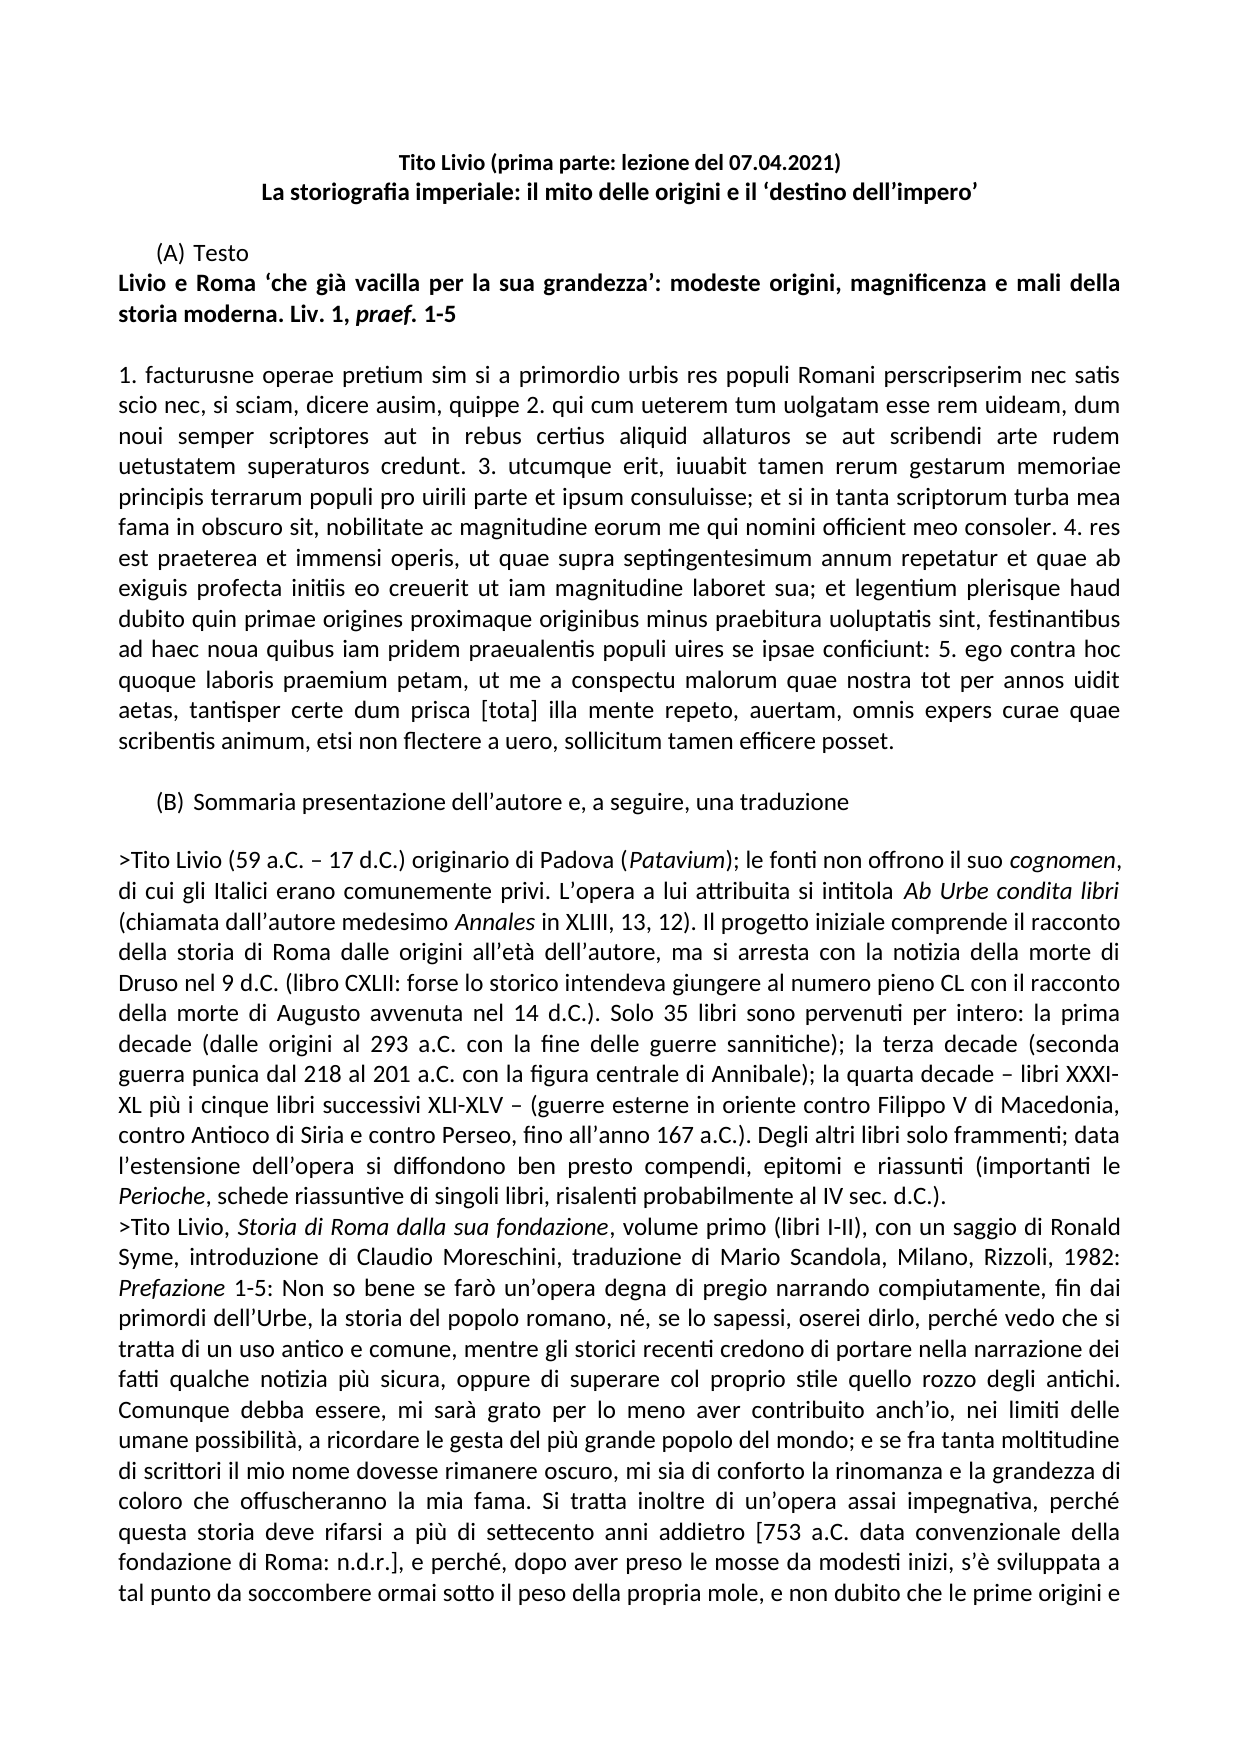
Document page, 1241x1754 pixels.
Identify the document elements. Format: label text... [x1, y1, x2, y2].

list Sommaria presentazione dell’autore e, a seguire, una traduzione [156, 786, 1122, 817]
text La storiografia imperiale: il mito delle origini e il ‘destino dell’impero’ [118, 176, 1122, 206]
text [118, 1211, 1122, 1608]
text Livio e Roma ‘che già vacilla per la sua grandezza’: modeste origini, magnificenza e mali della storia moderna. Liv. 1, praef. 1-5 [118, 267, 1122, 328]
text Tito Livio (prima parte: lezione del 07.04.2021) [118, 148, 1122, 176]
text 1. facturusne operae pretium sim si a primordio urbis res populi Romani perscripserim nec satis scio nec, si sciam, dicere ausim, quippe 2. qui cum ueterem tum uolgatam esse rem uideam, dum noui semper scriptores aut in rebus certius aliquid allaturos se aut scribendi arte rudem uetustatem superaturos credunt. 3. utcumque erit, iuuabit tamen rerum gestarum memoriae principis terrarum populi pro uirili parte et ipsum consuluisse; et si in tanta scriptorum turba mea fama in obscuro sit, nobilitate ac magnitudine eorum me qui nomini officient meo consoler. 4. res est praeterea et immensi operis, ut quae supra septingentesimum annum repetatur et quae ab exiguis profecta initiis eo creuerit ut iam magnitudine laboret sua; et legentium plerisque haud dubito quin primae origines proximaque originibus minus praebitura uoluptatis sint, festinantibus ad haec noua quibus iam pridem praeualentis populi uires se ipsae conficiunt: 5. ego contra hoc quoque laboris praemium petam, ut me a conspectu malorum quae nostra tot per annos uidit aetas, tantisper certe dum prisca [tota] illa mente repeto, auertam, omnis expers curae quae scribentis animum, etsi non flectere a uero, sollicitum tamen efficere posset. [118, 359, 1122, 756]
list Testo [156, 237, 1122, 267]
text >Tito Livio (59 a.C. – 17 d.C.) originario di Padova (Patavium); le fonti non offrono il suo cognomen, di cui gli Italici erano comunemente privi. L’opera a lui attribuita si intitola Ab Urbe condita libri (chiamata dall’autore medesimo Annales in XLIII, 13, 12). Il progetto iniziale comprende il racconto della storia di Roma dalle origini all’età dell’autore, ma si arresta con la notizia della morte di Druso nel 9 d.C. (libro CXLII: forse lo storico intendeva giungere al numero pieno CL con il racconto della morte di Augusto avvenuta nel 14 d.C.). Solo 35 libri sono pervenuti per intero: la prima decade (dalle origini al 293 a.C. con la fine delle guerre sannitiche); la terza decade (seconda guerra punica dal 218 al 201 a.C. con la figura centrale di Annibale); la quarta decade – libri XXXI-XL più i cinque libri successivi XLI-XLV – (guerre esterne in oriente contro Filippo V di Macedonia, contro Antioco di Siria e contro Perseo, fino all’anno 167 a.C.). Degli altri libri solo frammenti; data l’estensione dell’opera si diffondono ben presto compendi, epitomi e riassunti (importanti le Perioche, schede riassuntive di singoli libri, risalenti probabilmente al IV sec. d.C.). [118, 844, 1122, 1211]
